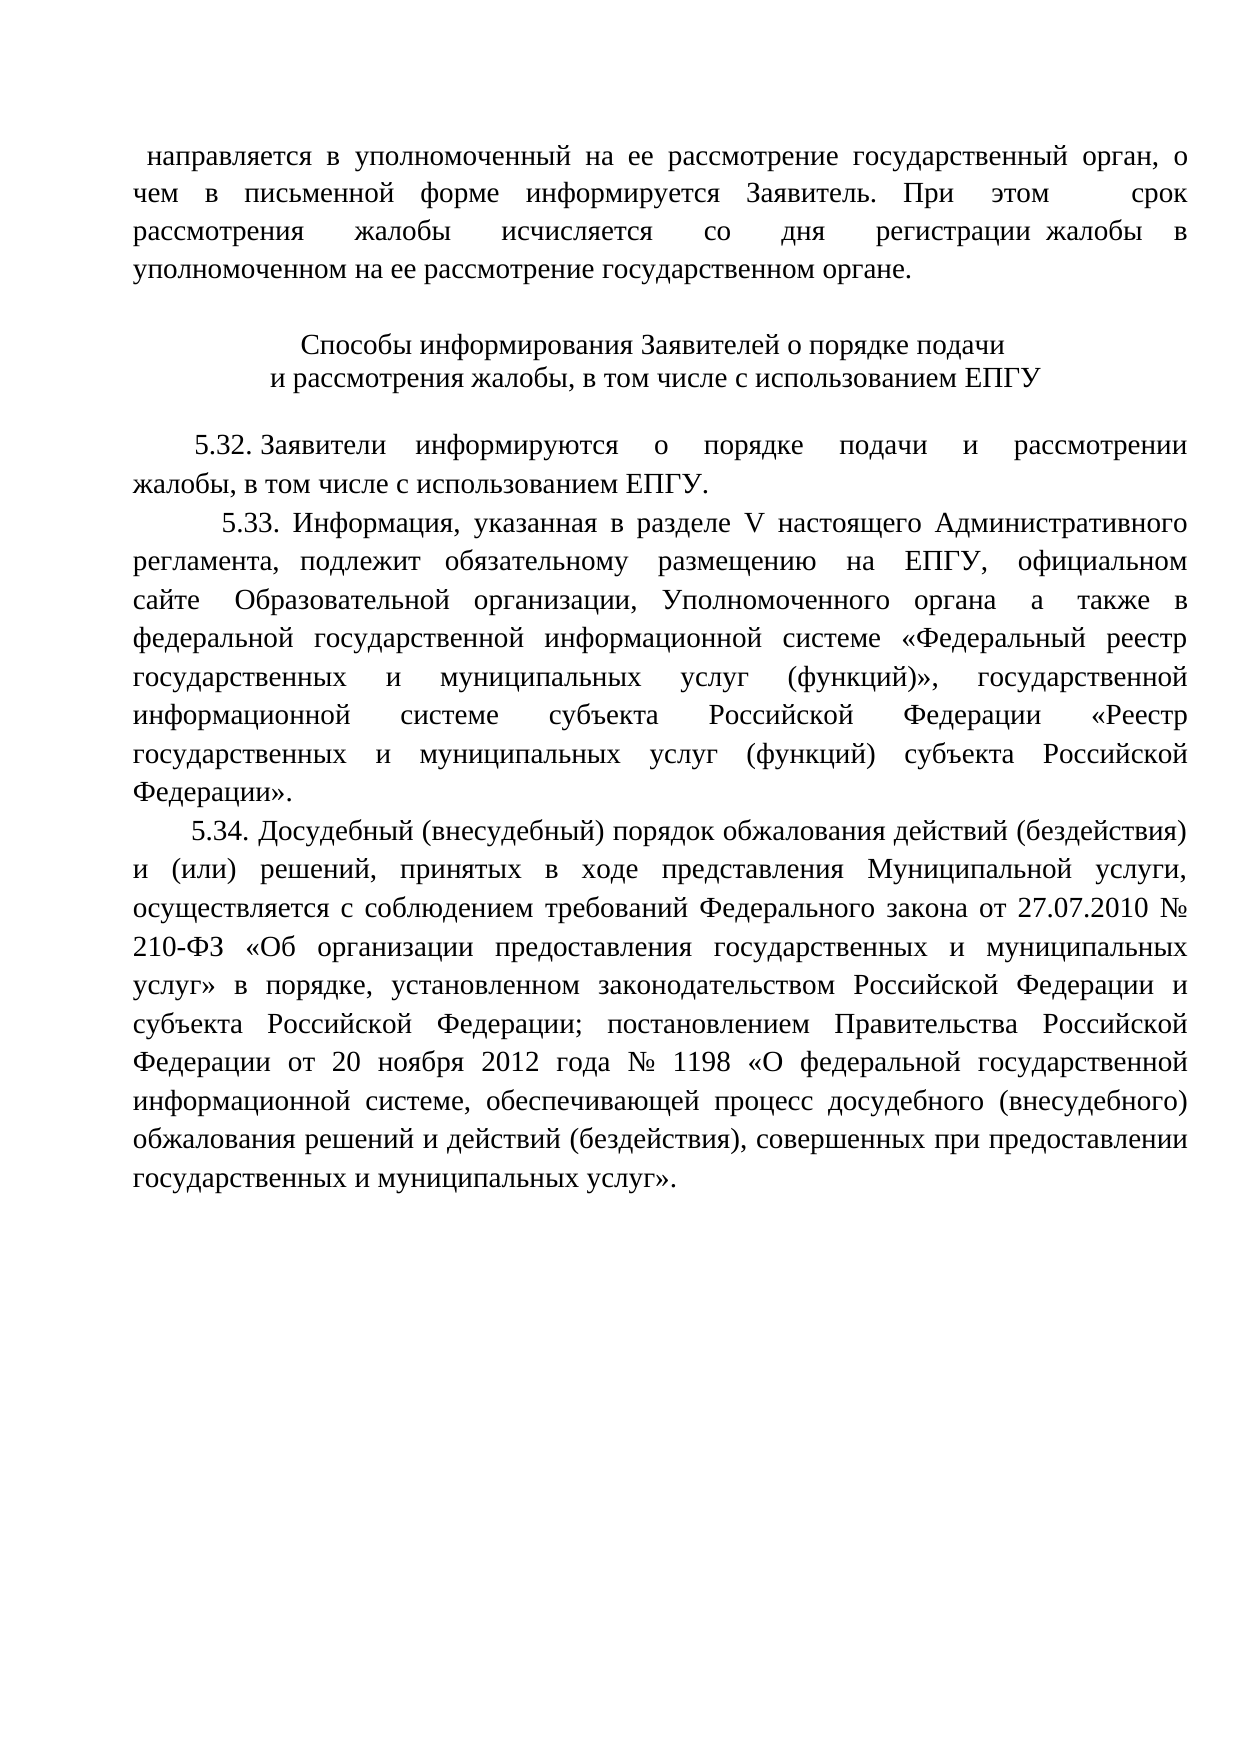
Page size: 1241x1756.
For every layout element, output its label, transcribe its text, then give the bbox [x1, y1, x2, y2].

text и рассмотрения жалобы, в том числе с использованием ЕПГУ [133, 360, 1188, 394]
text Способы информирования Заявителей о порядке подачи [133, 327, 1188, 360]
text направляется в уполномоченный на ее рассмотрение государственный орган, о чем в письменной форме информируется Заявитель. При этом срок рассмотрения жалобы исчисляется со дня регистрации жалобы в уполномоченном на ее рассмотрение государственном органе. [133, 138, 1188, 285]
text 5.33. Информация, указанная в разделе V настоящего Административного регламента, подлежит обязательному размещению на ЕПГУ, официальном сайте Образовательной организации, Уполномоченного органа а также в федеральной государственной информационной системе «Федеральный реестр государственных и муниципальных услуг (функций)», государственной информационной системе субъекта Российской Федерации «Реестр государственных и муниципальных услуг (функций) субъекта Российской Федерации». [133, 505, 1188, 808]
text 5.34. Досудебный (внесудебный) порядок обжалования действий (бездействия) и (или) решений, принятых в ходе представления Муниципальной услуги, осуществляется с соблюдением требований Федерального закона от 27.07.2010 № 210-ФЗ «Об организации предоставления государственных и муниципальных услуг» в порядке, установленном законодательством Российской Федерации и субъекта Российской Федерации; постановлением Правительства Российской Федерации от 20 ноября 2012 года № 1198 «О федеральной государственной информационной системе, обеспечивающей процесс досудебного (внесудебного) обжалования решений и действий (бездействия), совершенных при предоставлении государственных и муниципальных услуг». [133, 813, 1188, 1193]
text 5.32. Заявители информируются о порядке подачи и рассмотрении жалобы, в том числе с использованием ЕПГУ. [133, 427, 1188, 499]
